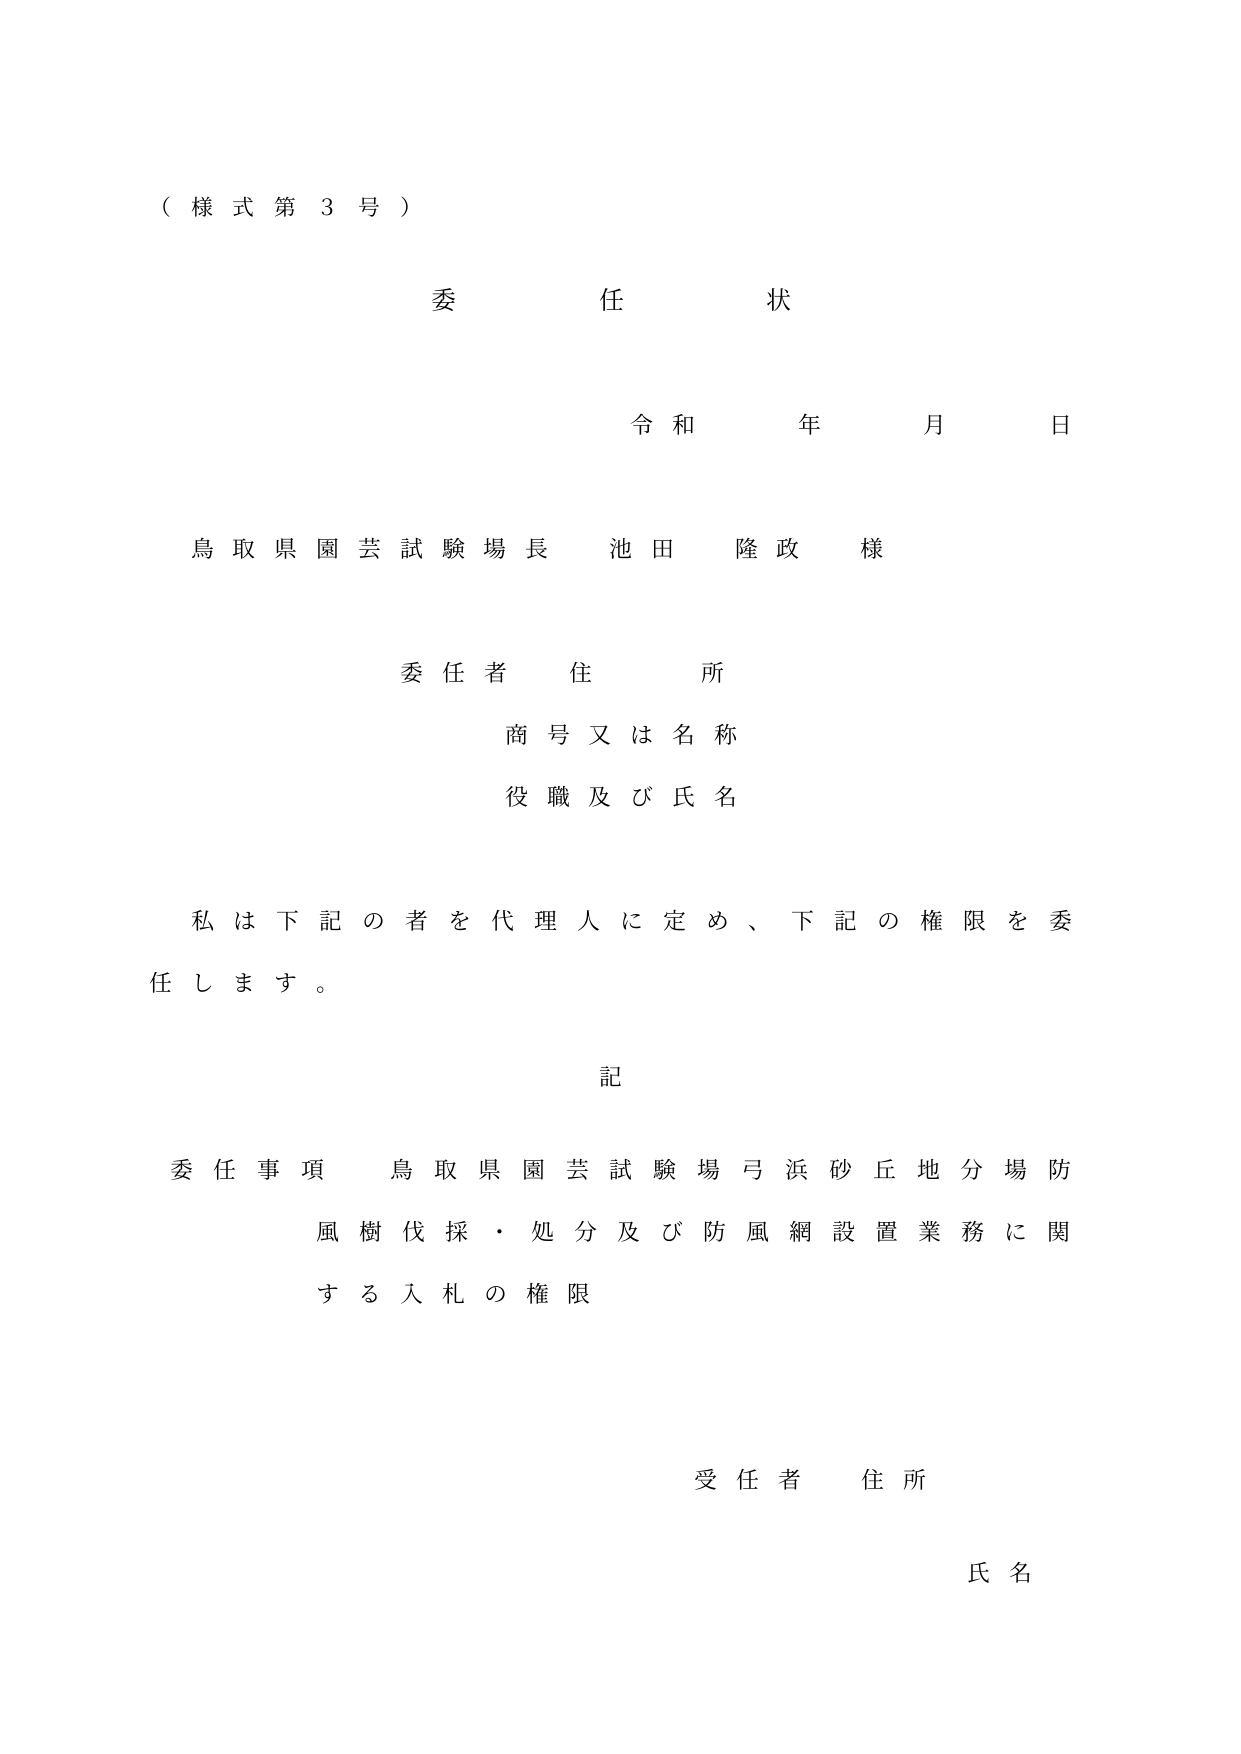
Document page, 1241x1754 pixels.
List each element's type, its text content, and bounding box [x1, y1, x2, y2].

text 鳥取県園芸試験場長 池田 隆政 様 [149, 516, 1091, 578]
text 氏名 [149, 1541, 1091, 1603]
text 記 [149, 1044, 1091, 1106]
text 私は下記の者を代理人に定め、下記の権限を委任します。 [149, 889, 1091, 1013]
text 委任者 住所 [149, 640, 1091, 702]
text （様式第３号） [149, 175, 1091, 237]
text 委任事項 鳥取県園芸試験場弓浜砂丘地分場防風樹伐採・処分及び防風網設置業務に関する入札の権限 [168, 1137, 1091, 1323]
text 委 任 状 [149, 268, 1091, 330]
text 受任者 住所 [149, 1447, 1091, 1509]
text 役職及び氏名 [149, 764, 1091, 827]
text 令和 年 月 日 [149, 392, 1091, 454]
text 商号又は名称 [149, 702, 1091, 764]
